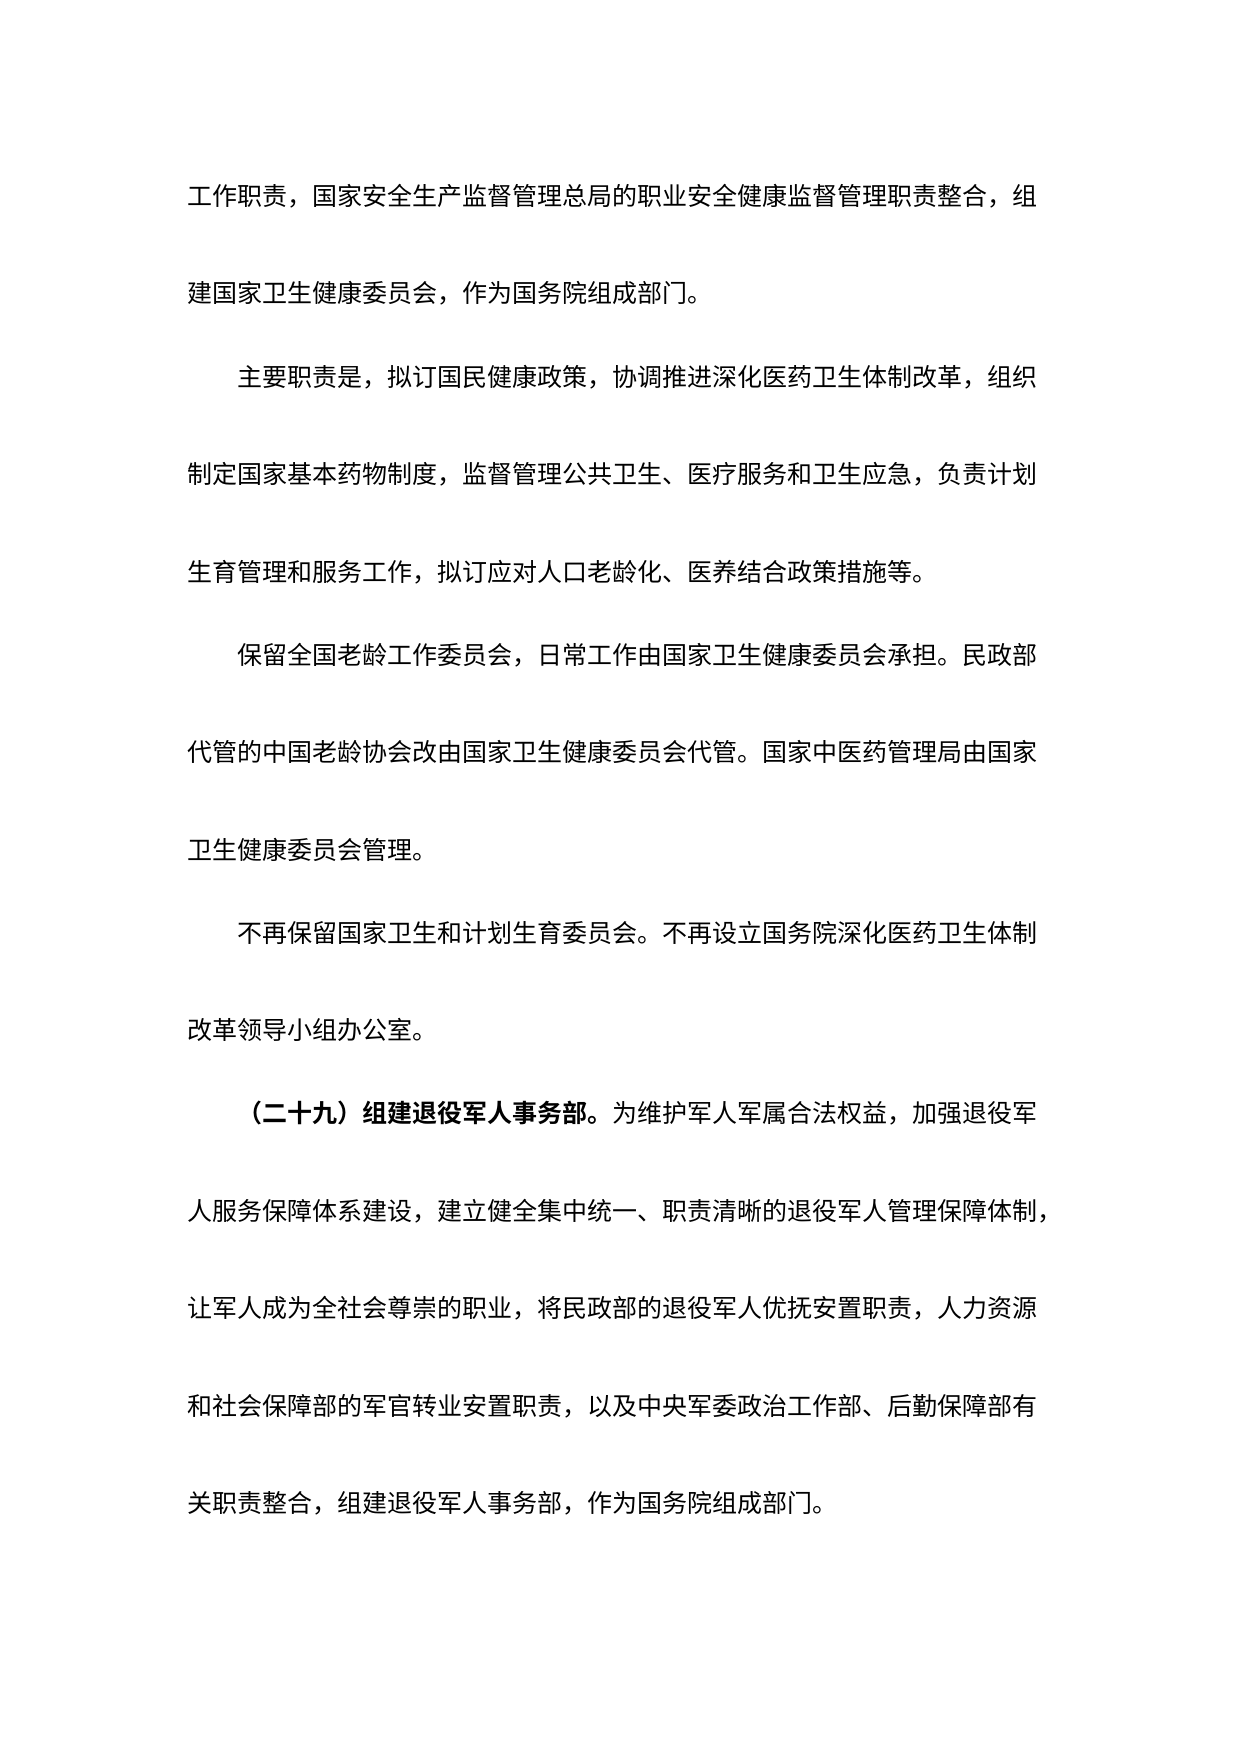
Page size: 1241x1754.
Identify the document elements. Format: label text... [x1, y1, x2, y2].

text （二十九）组建退役军人事务部。为维护军人军属合法权益，加强退役军人服务保障体系建设，建立健全集中统一、职责清晰的退役军人管理保障体制，让军人成为全社会尊崇的职业，将民政部的退役军人优抚安置职责，人力资源和社会保障部的军官转业安置职责，以及中央军委政治工作部、后勤保障部有关职责整合，组建退役军人事务部，作为国务院组成部门。 [187, 1079, 1053, 1534]
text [187, 162, 1053, 324]
text 主要职责是，拟订国民健康政策，协调推进深化医药卫生体制改革，组织制定国家基本药物制度，监督管理公共卫生、医疗服务和卫生应急，负责计划生育管理和服务工作，拟订应对人口老龄化、医养结合政策措施等。 [187, 343, 1053, 603]
text 保留全国老龄工作委员会，日常工作由国家卫生健康委员会承担。民政部代管的中国老龄协会改由国家卫生健康委员会代管。国家中医药管理局由国家卫生健康委员会管理。 [187, 621, 1053, 881]
text 不再保留国家卫生和计划生育委员会。不再设立国务院深化医药卫生体制改革领导小组办公室。 [187, 899, 1053, 1061]
